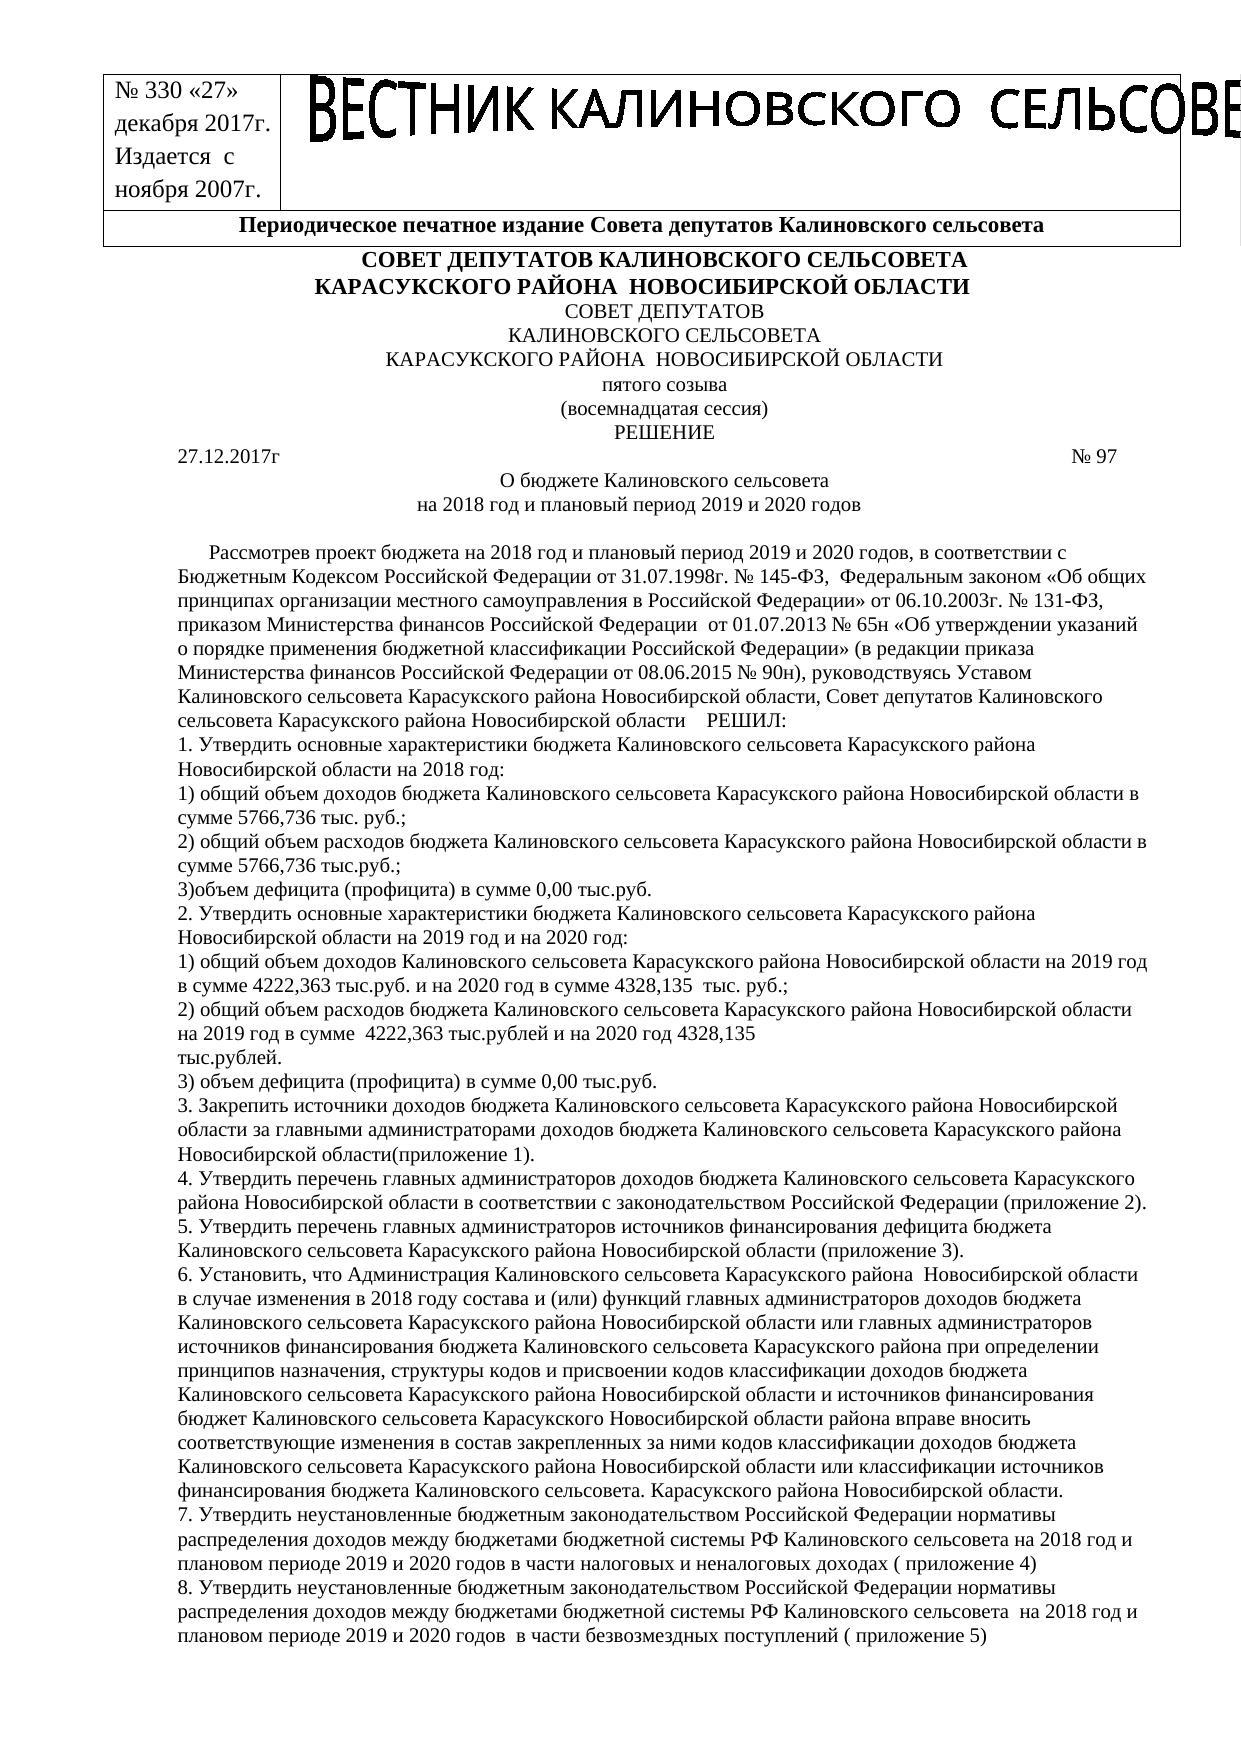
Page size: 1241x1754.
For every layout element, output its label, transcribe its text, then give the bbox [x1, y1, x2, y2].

text 5. Утвердить перечень главных администраторов источников финансирования дефицита бюджета Калиновского сельсовета Карасукского района Новосибирской области (приложение 3). [177, 1214, 1152, 1262]
text 2. Утвердить основные характеристики бюджета Калиновского сельсовета Карасукского района Новосибирской области на 2019 год и на 2020 год: [177, 901, 1152, 949]
text на 2018 год и плановый период 2019 и 2020 годов [177, 492, 1152, 516]
text 6. Установить, что Администрация Калиновского сельсовета Карасукского района Новосибирской области в случае изменения в 2018 году состава и (или) функций главных администраторов доходов бюджета Калиновского сельсовета Карасукского района Новосибирской области или главных администраторов источников финансирования бюджета Калиновского сельсовета Карасукского района при определении принципов назначения, структуры кодов и присвоении кодов классификации доходов бюджета Калиновского сельсовета Карасукского района Новосибирской области и источников финансирования бюджет Калиновского сельсовета Карасукского Новосибирской области района вправе вносить соответствующие изменения в состав закрепленных за ними кодов классификации доходов бюджета Калиновского сельсовета Карасукского района Новосибирской области или классификации источников финансирования бюджета Калиновского сельсовета. Карасукского района Новосибирской области. [177, 1262, 1152, 1502]
text 2) общий объем расходов бюджета Калиновского сельсовета Карасукского района Новосибирской области на 2019 год в сумме 4222,363 тыс.рублей и на 2020 год 4328,135 [177, 997, 1152, 1045]
text 3)объем дефицита (профицита) в сумме 0,00 тыс.руб. [177, 877, 1152, 901]
text 2) общий объем расходов бюджета Калиновского сельсовета Карасукского района Новосибирской области в сумме 5766,736 тыс.руб.; [177, 829, 1152, 877]
text пятого созыва [177, 371, 1152, 396]
text 1) общий объем доходов бюджета Калиновского сельсовета Карасукского района Новосибирской области в сумме 5766,736 тыс. руб.; [177, 781, 1152, 829]
text 8. Утвердить неустановленные бюджетным законодательством Российской Федерации нормативы распределения доходов между бюджетами бюджетной системы РФ Калиновского сельсовета на 2018 год и плановом периоде 2019 и 2020 годов в части безвозмездных поступлений ( приложение 5) [177, 1574, 1152, 1647]
text О бюджете Калиновского сельсовета [177, 468, 1152, 492]
text 1. Утвердить основные характеристики бюджета Калиновского сельсовета Карасукского района Новосибирской области на 2018 год: [177, 732, 1152, 781]
text (восемнадцатая сессия) [177, 396, 1152, 419]
text 7. Утвердить неустановленные бюджетным законодательством Российской Федерации нормативы распределения доходов между бюджетами бюджетной системы РФ Калиновского сельсовета на 2018 год и плановом периоде 2019 и 2020 годов в части налоговых и неналоговых доходах ( приложение 4) [177, 1502, 1152, 1574]
text РЕШЕНИЕ [177, 419, 1152, 444]
text 27.12.2017г № 97 [177, 444, 1152, 468]
text 1) общий объем доходов Калиновского сельсовета Карасукского района Новосибирской области на 2019 год в сумме 4222,363 тыс.руб. и на 2020 год в сумме 4328,135 тыс. руб.; [177, 949, 1152, 997]
text 4. Утвердить перечень главных администраторов доходов бюджета Калиновского сельсовета Карасукского района Новосибирской области в соответствии с законодательством Российской Федерации (приложение 2). [177, 1166, 1152, 1214]
text СОВЕТ ДЕПУТАТОВ [177, 299, 1152, 323]
text 3) объем дефицита (профицита) в сумме 0,00 тыс.руб. [177, 1069, 1152, 1093]
text тыс.рублей. [177, 1045, 1152, 1069]
text 3. Закрепить источники доходов бюджета Калиновского сельсовета Карасукского района Новосибирской области за главными администраторами доходов бюджета Калиновского сельсовета Карасукского района Новосибирской области(приложение 1). [177, 1093, 1152, 1166]
text КАЛИНОВСКОГО СЕЛЬСОВЕТА [177, 323, 1152, 347]
text КАРАСУКСКОГО РАЙОНА НОВОСИБИРСКОЙ ОБЛАСТИ [177, 347, 1152, 371]
text Рассмотрев проект бюджета на 2018 год и плановый период 2019 и 2020 годов, в соответствии с Бюджетным Кодексом Российской Федерации от 31.07.1998г. № 145-ФЗ, Федеральным законом «Об общих принципах организации местного самоуправления в Российской Федерации» от 06.10.2003г. № 131-ФЗ, приказом Министерства финансов Российской Федерации от 01.07.2013 № 65н «Об утверждении указаний о порядке применения бюджетной классификации Российской Федерации» (в редакции приказа Министерства финансов Российской Федерации от 08.06.2015 № 90н), руководствуясь Уставом Калиновского сельсовета Карасукского района Новосибирской области, Совет депутатов Калиновского сельсовета Карасукского района Новосибирской области РЕШИЛ: [177, 540, 1152, 732]
